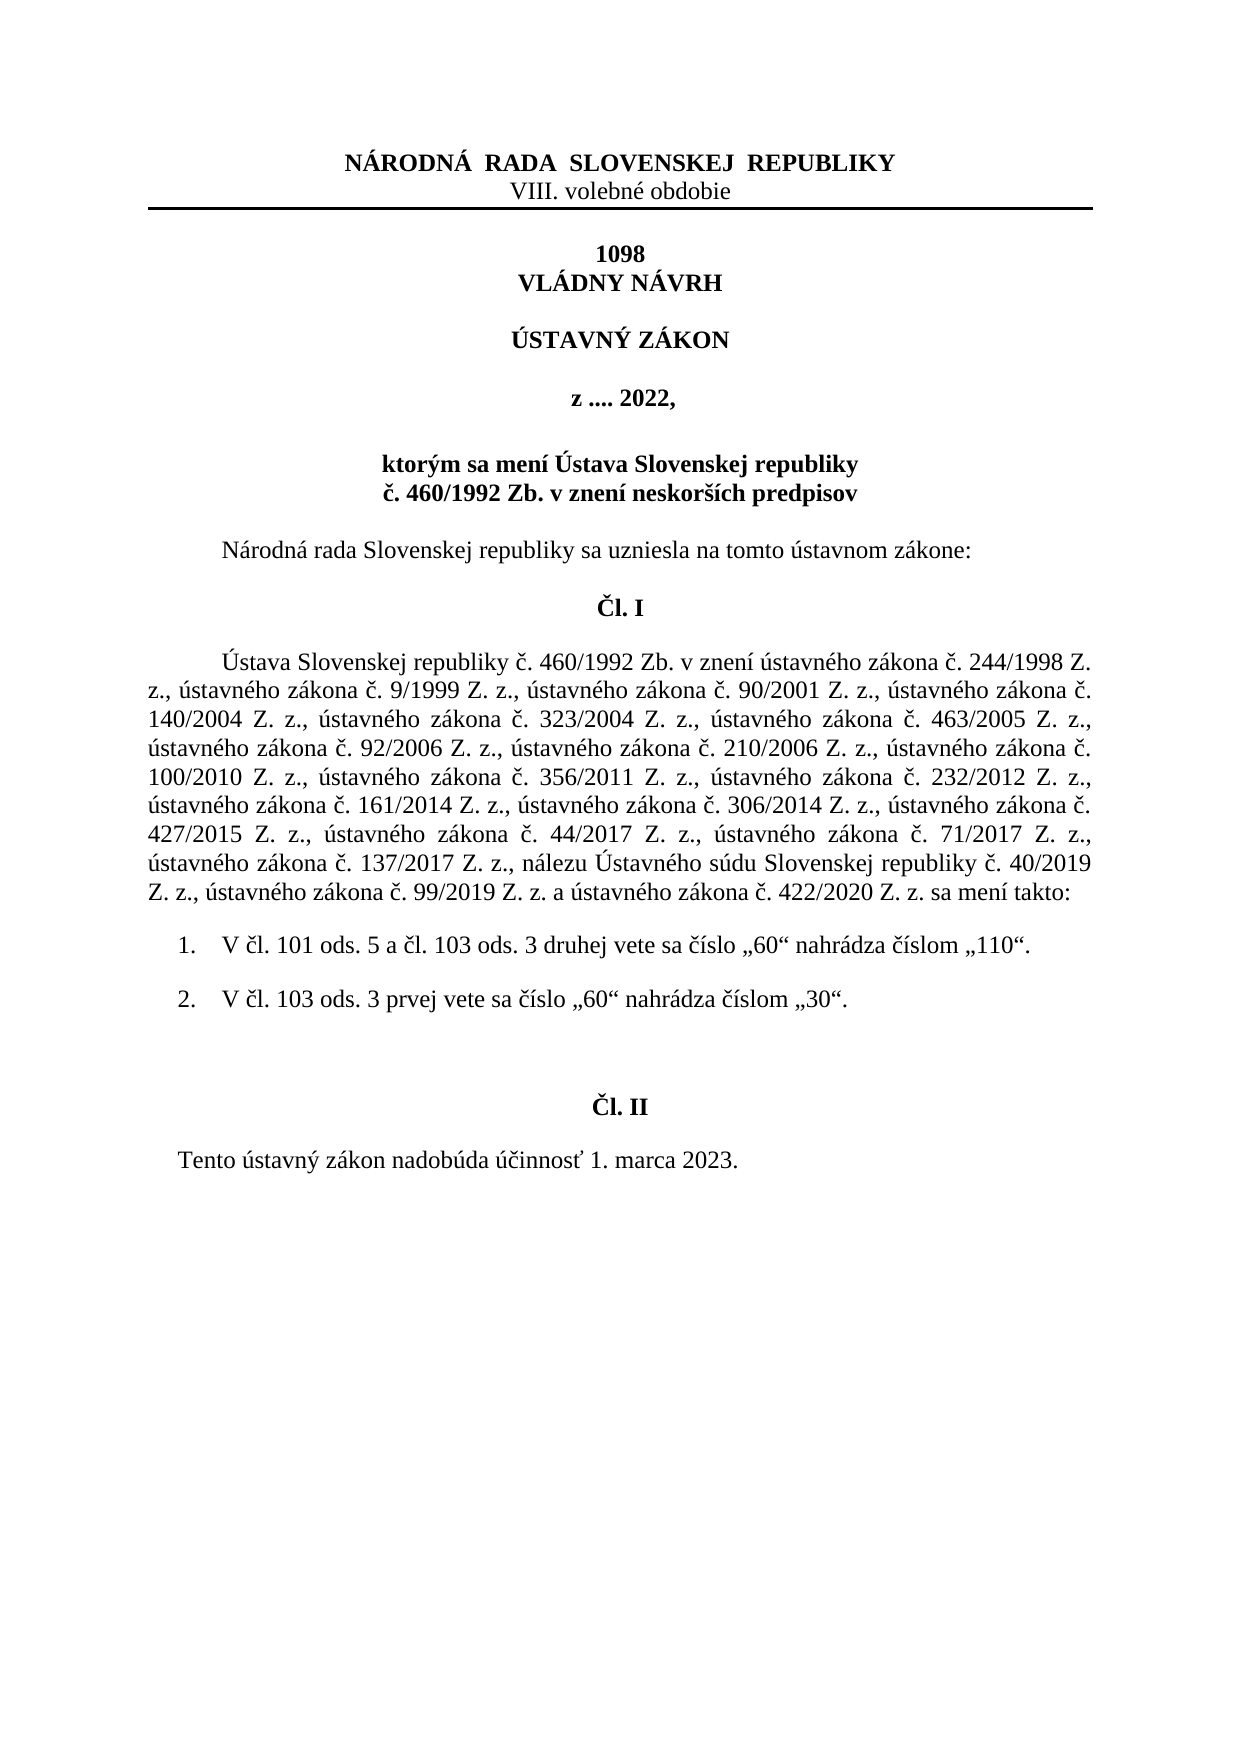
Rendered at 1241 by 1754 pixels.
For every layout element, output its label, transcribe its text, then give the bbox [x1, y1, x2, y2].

list V čl. 101 ods. 5 a čl. 103 ods. 3 druhej vete sa číslo „60“ nahrádza číslom „110“. [148, 930, 1093, 959]
text VLÁDNY NÁVRH [148, 268, 1093, 297]
text Čl. II [148, 1092, 1093, 1120]
text VIII. volebné obdobie [148, 176, 1093, 207]
text Ústava Slovenskej republiky č. 460/1992 Zb. v znení ústavného zákona č. 244/1998 Z. z., ústavného zákona č. 9/1999 Z. z., ústavného zákona č. 90/2001 Z. z., ústavného zákona č. 140/2004 Z. z., ústavného zákona č. 323/2004 Z. z., ústavného zákona č. 463/2005 Z. z., ústavného zákona č. 92/2006 Z. z., ústavného zákona č. 210/2006 Z. z., ústavného zákona č. 100/2010 Z. z., ústavného zákona č. 356/2011 Z. z., ústavného zákona č. 232/2012 Z. z., ústavného zákona č. 161/2014 Z. z., ústavného zákona č. 306/2014 Z. z., ústavného zákona č. 427/2015 Z. z., ústavného zákona č. 44/2017 Z. z., ústavného zákona č. 71/2017 Z. z., ústavného zákona č. 137/2017 Z. z., nálezu Ústavného súdu Slovenskej republiky č. 40/2019 Z. z., ústavného zákona č. 99/2019 Z. z. a ústavného zákona č. 422/2020 Z. z. sa mení takto: [148, 647, 1093, 905]
text NÁRODNÁ RADA SLOVENSKEJ REPUBLIKY [148, 148, 1093, 176]
text 1098 [148, 239, 1093, 268]
text Tento ústavný zákon nadobúda účinnosť 1. marca 2023. [148, 1145, 1093, 1174]
text ktorým sa mení Ústava Slovenskej republiky [148, 449, 1093, 478]
text z .... 2022, [148, 383, 1093, 412]
text Národná rada Slovenskej republiky sa uzniesla na tomto ústavnom zákone: [148, 535, 1093, 564]
text č. 460/1992 Zb. v znení neskorších predpisov [148, 478, 1093, 507]
text ÚSTAVNÝ ZÁKON [148, 325, 1093, 354]
list V čl. 103 ods. 3 prvej vete sa číslo „60“ nahrádza číslom „30“. [148, 984, 1093, 1013]
text Čl. I [148, 593, 1093, 622]
